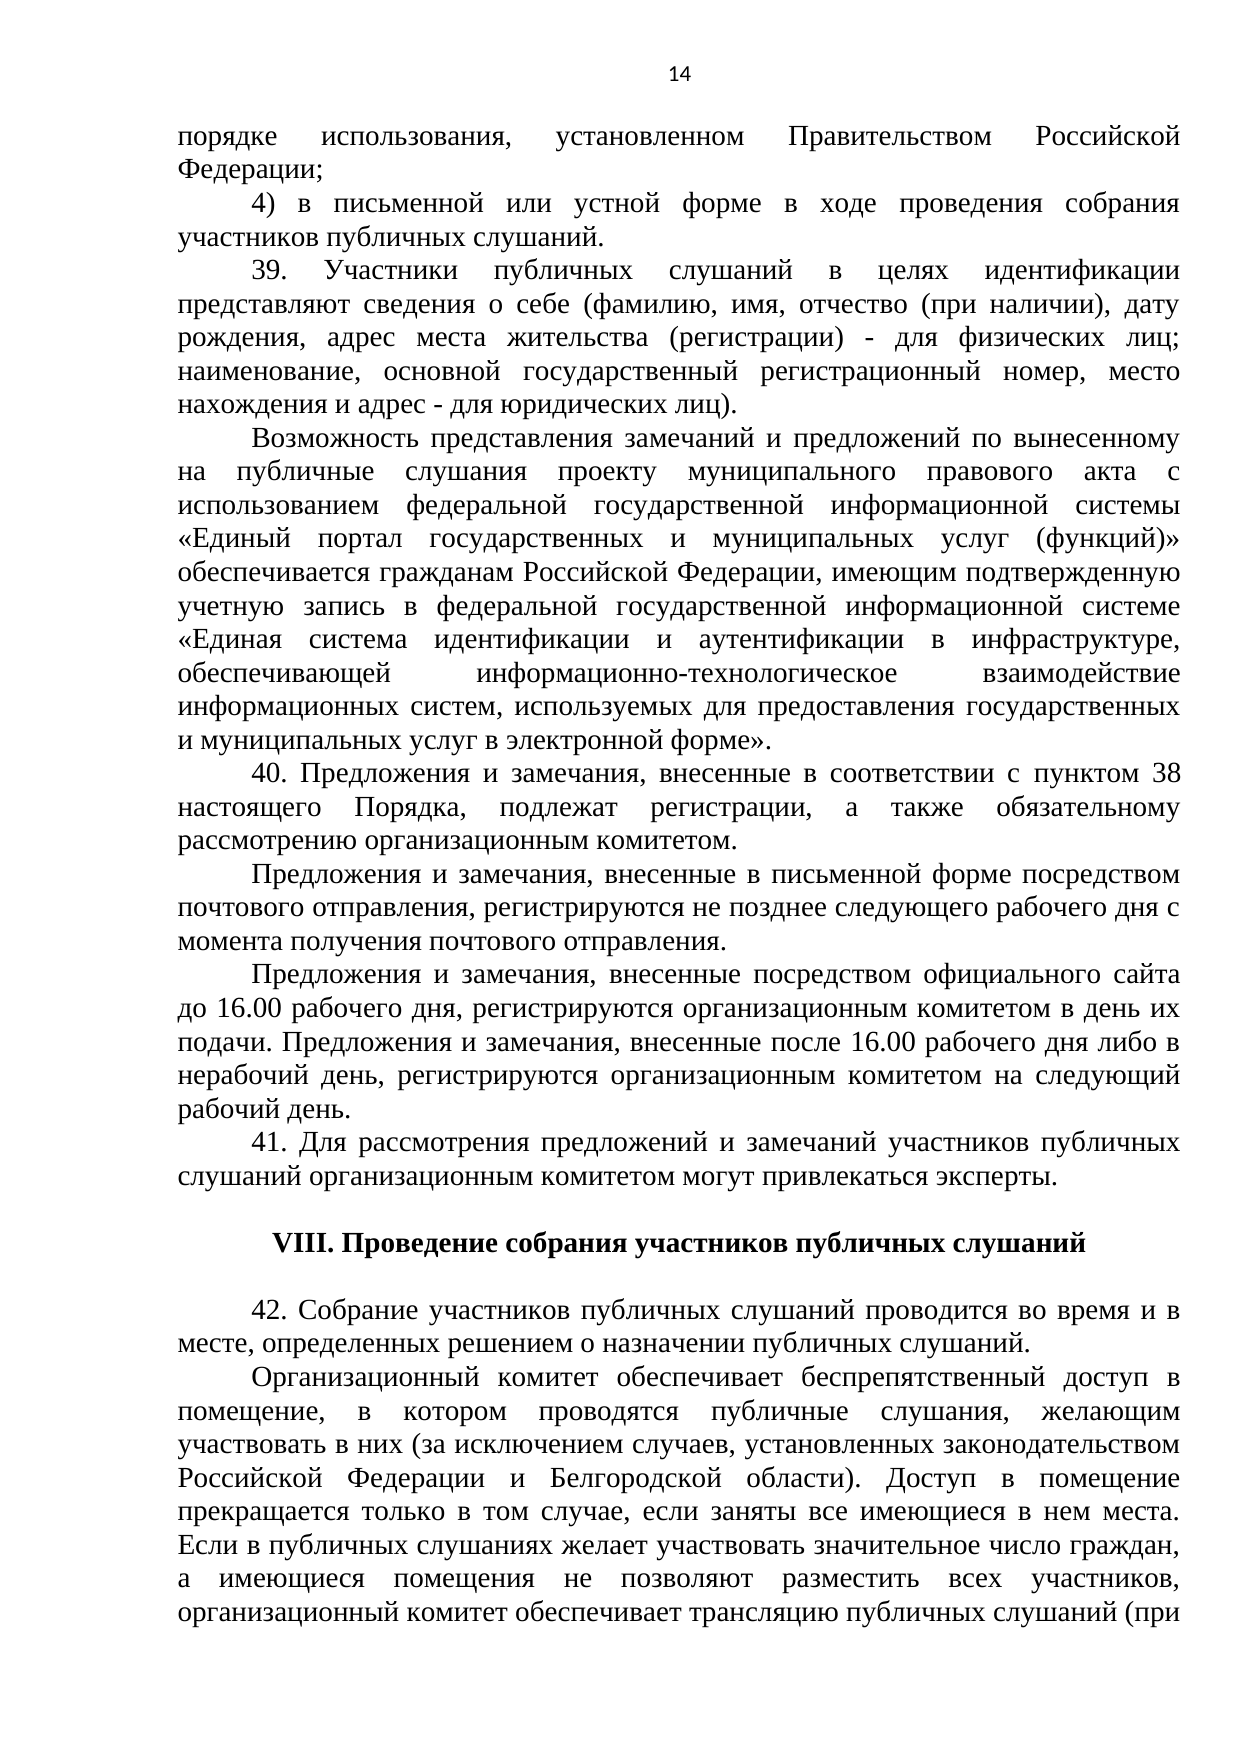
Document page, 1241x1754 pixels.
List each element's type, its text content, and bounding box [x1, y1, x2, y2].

text 41. Для рассмотрения предложений и замечаний участников публичных слушаний организационным комитетом могут привлекаться эксперты. [177, 1124, 1181, 1191]
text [177, 118, 1181, 185]
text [177, 1359, 1181, 1627]
text 39. Участники публичных слушаний в целях идентификации представляют сведения о себе (фамилию, имя, отчество (при наличии), дату рождения, адрес места жительства (регистрации) - для физических лиц; наименование, основной государственный регистрационный номер, место нахождения и адрес - для юридических лиц). [177, 252, 1181, 420]
text VIII. Проведение собрания участников публичных слушаний [177, 1225, 1181, 1258]
text Возможность представления замечаний и предложений по вынесенному на публичные слушания проекту муниципального правового акта с использованием федеральной государственной информационной системы «Единый портал государственных и муниципальных услуг (функций)» обеспечивается гражданам Российской Федерации, имеющим подтвержденную учетную запись в федеральной государственной информационной системе «Единая система идентификации и аутентификации в инфраструктуре, обеспечивающей информационно-технологическое взаимодействие информационных систем, используемых для предоставления государственных и муниципальных услуг в электронной форме». [177, 420, 1181, 755]
text Предложения и замечания, внесенные в письменной форме посредством почтового отправления, регистрируются не позднее следующего рабочего дня с момента получения почтового отправления. [177, 856, 1181, 957]
text Предложения и замечания, внесенные посредством официального сайта до 16.00 рабочего дня, регистрируются организационным комитетом в день их подачи. Предложения и замечания, внесенные после 16.00 рабочего дня либо в нерабочий день, регистрируются организационным комитетом на следующий рабочий день. [177, 957, 1181, 1124]
text 40. Предложения и замечания, внесенные в соответствии с пунктом 38 настоящего Порядка, подлежат регистрации, а также обязательному рассмотрению организационным комитетом. [177, 755, 1181, 856]
text 4) в письменной или устной форме в ходе проведения собрания участников публичных слушаний. [177, 185, 1181, 252]
text 42. Собрание участников публичных слушаний проводится во время и в месте, определенных решением о назначении публичных слушаний. [177, 1292, 1181, 1359]
